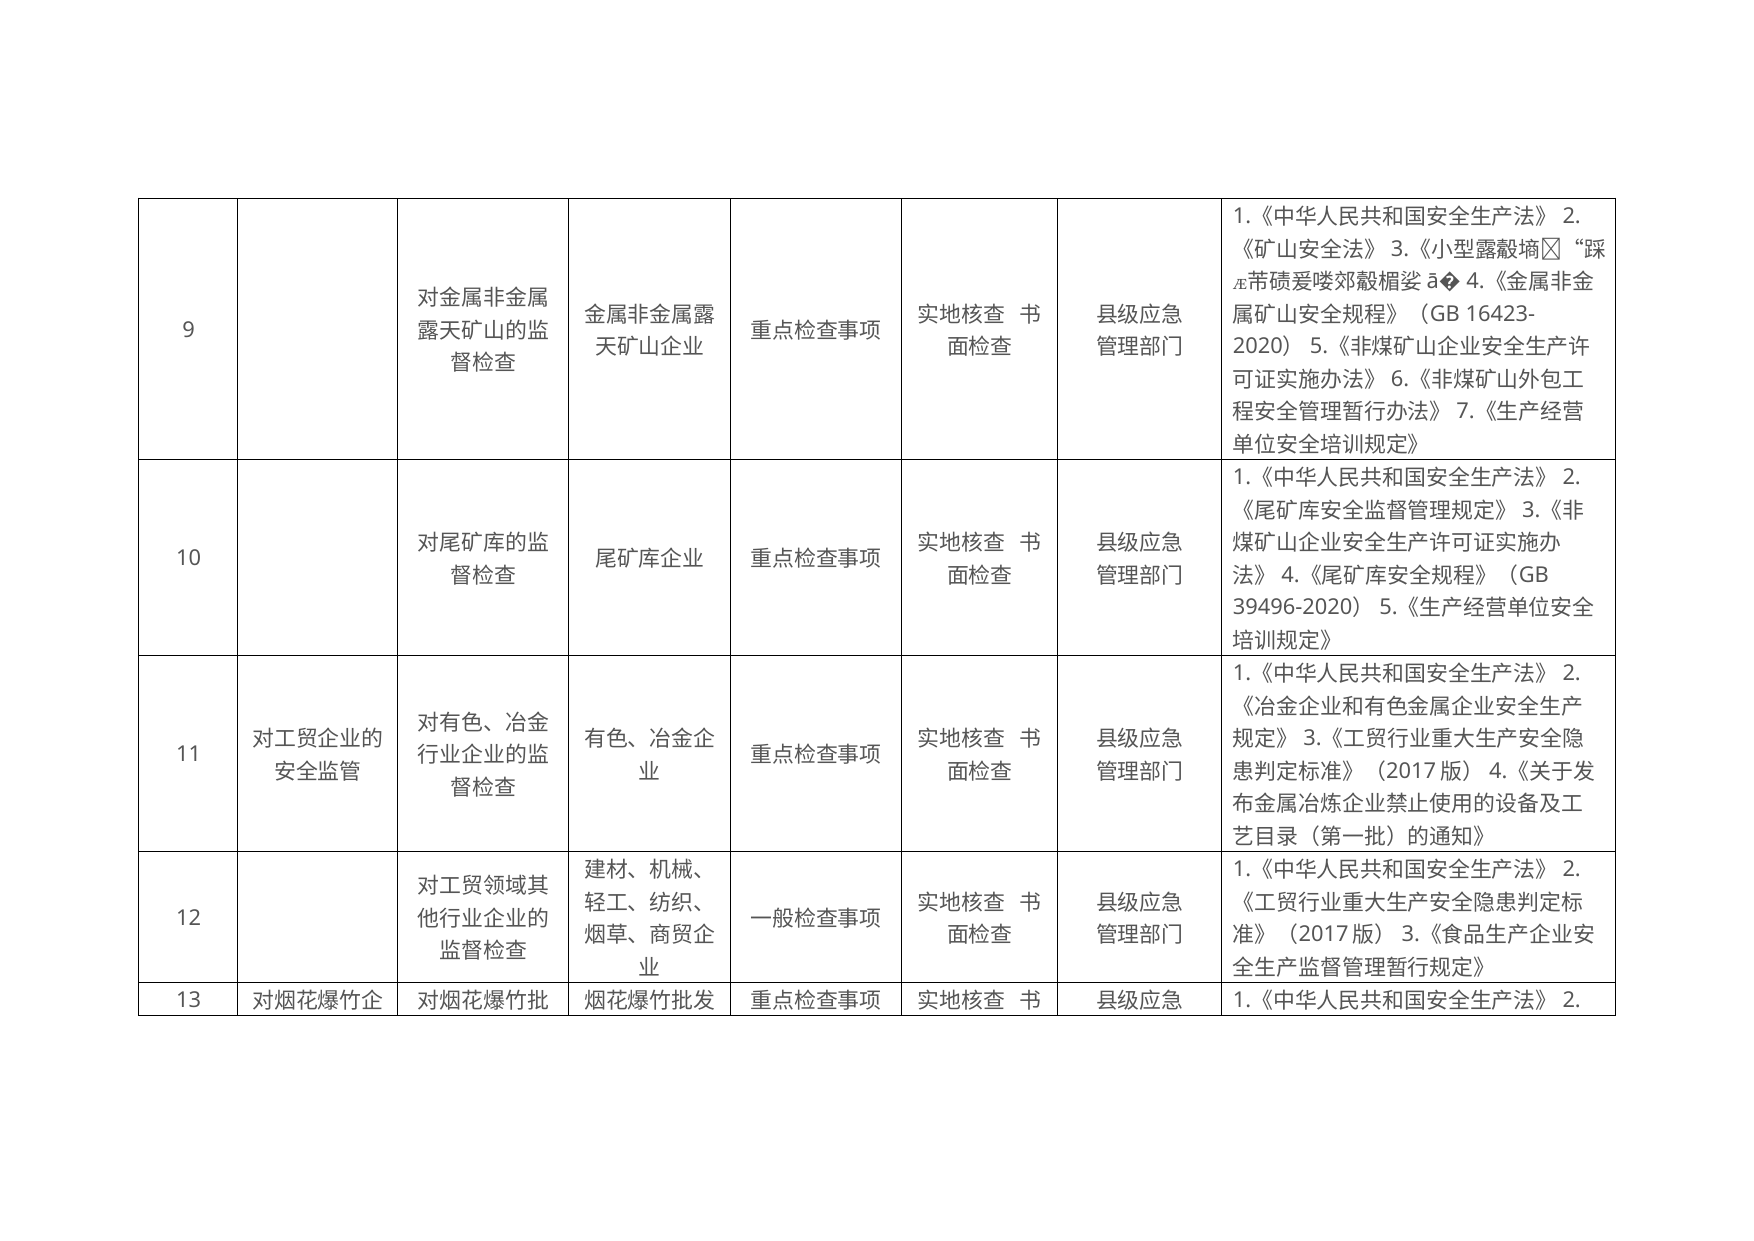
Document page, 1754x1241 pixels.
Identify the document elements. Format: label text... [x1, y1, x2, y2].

table_cell 县级应急 管理部门 [1058, 656, 1221, 851]
table_cell 县级应急 管理部门 [1058, 460, 1221, 655]
table_cell 对尾矿库的监督检查 [398, 460, 568, 655]
table_cell 1.《中华人民共和国安全生产法》 2.《工贸行业重大生产安全隐患判定标准》（2017版） 3.《食品生产企业安全生产监督管理暂行规定》 [1222, 852, 1615, 982]
table_cell 重点检查事项 [731, 656, 901, 851]
table_cell 烟花爆竹批发企业 [569, 983, 730, 1015]
table_cell 对金属非金属露天矿山的监督检查 [398, 199, 568, 459]
table_cell 对烟花爆竹批发企业的监督检查 [398, 983, 568, 1015]
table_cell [1222, 983, 1615, 1015]
table_cell [238, 199, 397, 459]
table_cell 实地核查 书面检查 [902, 656, 1057, 851]
table_cell 实地核查 书面检查 [902, 852, 1057, 982]
table_cell 对有色、冶金行业企业的监督检查 [398, 656, 568, 851]
table_cell 1.《中华人民共和国安全生产法》 2.《冶金企业和有色金属企业安全生产规定》 3.《工贸行业重大生产安全隐患判定标准》（2017版） 4.《关于发布金属冶炼企业禁止使用的设备及工艺目录（第一批）的通知》 [1222, 656, 1615, 851]
table_cell 1.《中华人民共和国安全生产法》 2.《矿山安全法》 3.《小型露觳墒“踩芾碛爰喽郊觳楣娑ā� 4.《金属非金属矿山安全规程》（GB 16423-2020） 5.《非煤矿山企业安全生产许可证实施办法》 6.《非煤矿山外包工程安全管理暂行办法》 7.《生产经营单位安全培训规定》 [1222, 199, 1615, 459]
table_cell 重点检查事项 [731, 460, 901, 655]
table_cell 10 [139, 460, 237, 655]
table_cell 有色、冶金企业 [569, 656, 730, 851]
table_cell 实地核查 书面检查 [902, 199, 1057, 459]
table_cell 实地核查 书面检查 [902, 983, 1057, 1015]
table_cell 县级应急 管理部门 [1058, 199, 1221, 459]
table_cell 对烟花爆竹企业的安全监管 [238, 983, 397, 1015]
table_cell 9 [139, 199, 237, 459]
table_cell [238, 460, 397, 655]
table_cell 县级应急 管理部门 [1058, 983, 1221, 1015]
table_cell 对工贸企业的安全监管 [238, 656, 397, 851]
table_cell 尾矿库企业 [569, 460, 730, 655]
table_cell 重点检查事项 [731, 199, 901, 459]
table_cell 县级应急 管理部门 [1058, 852, 1221, 982]
table_cell 13 [139, 983, 237, 1015]
table_cell 重点检查事项 [731, 983, 901, 1015]
table_cell [238, 852, 397, 982]
table_cell 建材、机械、轻工、纺织、烟草、商贸企业 [569, 852, 730, 982]
table_cell 金属非金属露天矿山企业 [569, 199, 730, 459]
table_cell 1.《中华人民共和国安全生产法》 2.《尾矿库安全监督管理规定》 3.《非煤矿山企业安全生产许可证实施办法》 4.《尾矿库安全规程》（GB 39496-2020） 5.《生产经营单位安全培训规定》 [1222, 460, 1615, 655]
table_cell 11 [139, 656, 237, 851]
table_cell 12 [139, 852, 237, 982]
table_cell 对工贸领域其他行业企业的监督检查 [398, 852, 568, 982]
table_cell 实地核查 书面检查 [902, 460, 1057, 655]
table_cell 一般检查事项 [731, 852, 901, 982]
